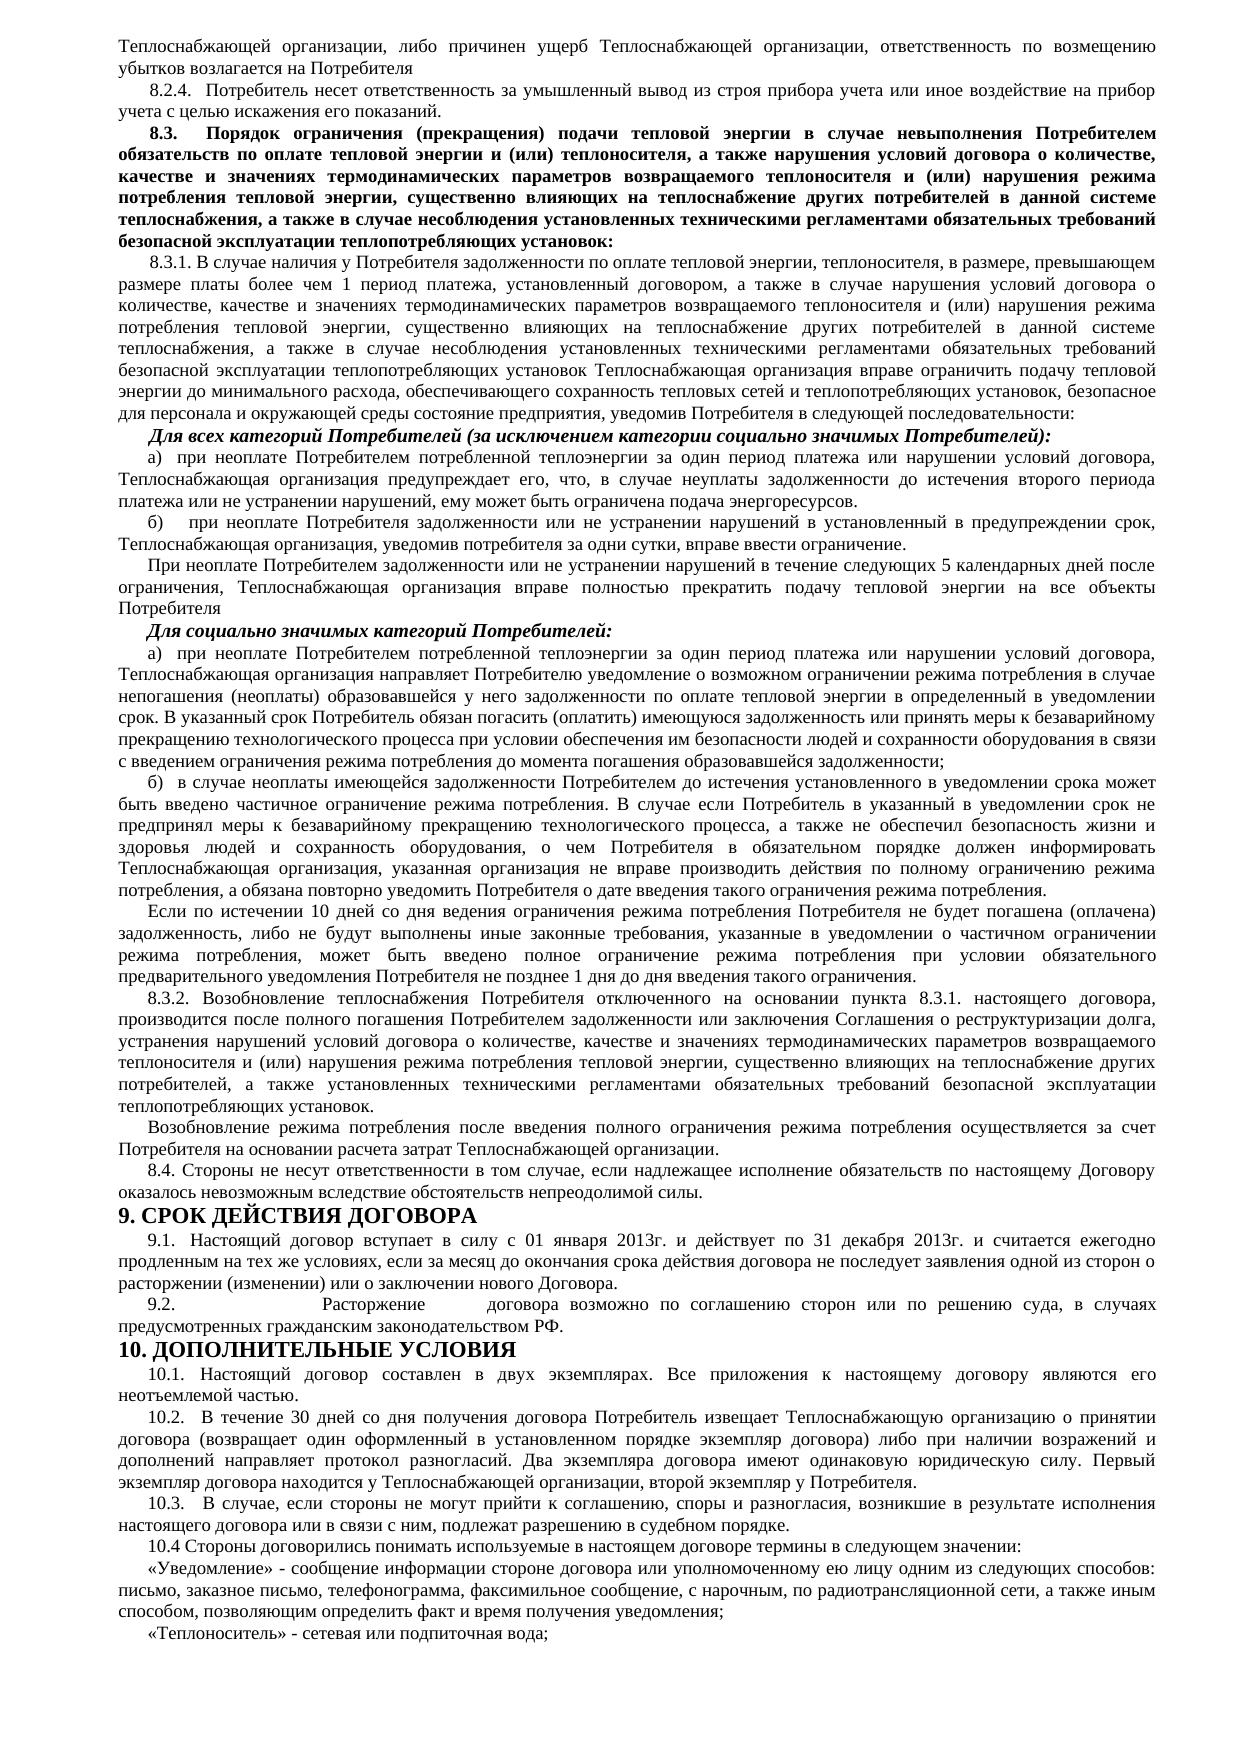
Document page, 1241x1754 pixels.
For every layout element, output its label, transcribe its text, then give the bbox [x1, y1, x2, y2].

text 10.4 Стороны договорились понимать используемые в настоящем договоре термины в следующем значении: [118, 1535, 1157, 1557]
text «Теплоноситель» - сетевая или подпиточная вода; [118, 1622, 1157, 1643]
text а) при неоплате Потребителем потребленной теплоэнергии за один период платежа или нарушении условий договора, Теплоснабжающая организация направляет Потребителю уведомление о возможном ограничении режима потребления в случае непогашения (неоплаты) образовавшейся у него задолженности по оплате тепловой энергии в определенный в уведомлении срок. В указанный срок Потребитель обязан погасить (оплатить) имеющуюся задолженность или принять меры к безаварийному прекращению технологического процесса при условии обеспечения им безопасности людей и сохранности оборудования в связи с введением ограничения режима потребления до момента погашения образовавшейся задолженности; [118, 642, 1157, 771]
text 10. ДОПОЛНИТЕЛЬНЫЕ УСЛОВИЯ [118, 1336, 1157, 1363]
list В случае, если стороны не могут прийти к соглашению, споры и разногласия, возникшие в результате исполнения настоящего договора или в связи с ним, подлежат разрешению в судебном порядке. [118, 1492, 1157, 1535]
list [118, 35, 1157, 78]
text б) в случае неоплаты имеющейся задолженности Потребителем до истечения установленного в уведомлении срока может быть введено частичное ограничение режима потребления. В случае если Потребитель в указанный в уведомлении срок не предпринял меры к безаварийному прекращению технологического процесса, а также не обеспечил безопасность жизни и здоровья людей и сохранность оборудования, о чем Потребителя в обязательном порядке должен информировать Теплоснабжающая организация, указанная организация не вправе производить действия по полному ограничению режима потребления, а обязана повторно уведомить Потребителя о дате введения такого ограничения режима потребления. [118, 771, 1157, 900]
text Для социально значимых категорий Потребителей: [118, 619, 1157, 642]
list В течение 30 дней со дня получения договора Потребитель извещает Теплоснабжающую организацию о принятии договора (возвращает один оформленный в установленном порядке экземпляр договора) либо при наличии возражений и дополнений направляет протокол разногласий. Два экземпляра договора имеют одинаковую юридическую силу. Первый экземпляр договора находится у Теплоснабжающей организации, второй экземпляр у Потребителя. [118, 1406, 1157, 1492]
text 8.4. Стороны не несут ответственности в том случае, если надлежащее исполнение обязательств по настоящему Договору оказалось невозможным вследствие обстоятельств непреодолимой силы. [118, 1159, 1157, 1202]
text «Уведомление» - сообщение информации стороне договора или уполномоченному ею лицу одним из следующих способов: письмо, заказное письмо, телефонограмма, факсимильное сообщение, с нарочным, по радиотрансляционной сети, а также иным способом, позволяющим определить факт и время получения уведомления; [118, 1557, 1157, 1622]
list Настоящий договор вступает в силу с 01 января 2013г. и действует по 31 декабря 2013г. и считается ежегодно продленным на тех же условиях, если за месяц до окончания срока действия договора не последует заявления одной из сторон о расторжении (изменении) или о заключении нового Договора. [118, 1229, 1157, 1293]
list Потребитель несет ответственность за умышленный вывод из строя прибора учета или иное воздействие на прибор учета с целью искажения его показаний. [118, 78, 1157, 122]
text 9. СРОК ДЕЙСТВИЯ ДОГОВОРА [118, 1202, 1157, 1229]
text 8.3.2. Возобновление теплоснабжения Потребителя отключенного на основании пункта 8.3.1. настоящего договора, производится после полного погашения Потребителем задолженности или заключения Соглашения о реструктуризации долга, устранения нарушений условий договора о количестве, качестве и значениях термодинамических параметров возвращаемого теплоносителя и (или) нарушения режима потребления тепловой энергии, существенно влияющих на теплоснабжение других потребителей, а также установленных техническими регламентами обязательных требований безопасной эксплуатации теплопотребляющих установок. [118, 987, 1157, 1116]
list Порядок ограничения (прекращения) подачи тепловой энергии в случае невыполнения Потребителем обязательств по оплате тепловой энергии и (или) теплоносителя, а также нарушения условий договора о количестве, качестве и значениях термодинамических параметров возвращаемого теплоносителя и (или) нарушения режима потребления тепловой энергии, существенно влияющих на теплоснабжение других потребителей в данной системе теплоснабжения, а также в случае несоблюдения установленных техническими регламентами обязательных требований безопасной эксплуатации теплопотребляющих установок: [118, 122, 1157, 251]
list Настоящий договор составлен в двух экземплярах. Все приложения к настоящему договору являются его неотъемлемой частью. [118, 1363, 1157, 1406]
text Для всех категорий Потребителей (за исключением категории социально значимых Потребителей): [118, 423, 1157, 446]
text б) при неоплате Потребителя задолженности или не устранении нарушений в установленный в предупреждении срок, Теплоснабжающая организация, уведомив потребителя за одни сутки, вправе ввести ограничение. [118, 511, 1157, 554]
text а) при неоплате Потребителем потребленной теплоэнергии за один период платежа или нарушении условий договора, Теплоснабжающая организация предупреждает его, что, в случае неуплаты задолженности до истечения второго периода платежа или не устранении нарушений, ему может быть ограничена подача энергоресурсов. [118, 446, 1157, 511]
list Расторжение договора возможно по соглашению сторон или по решению суда, в случаях предусмотренных гражданским законодательством РФ. [118, 1293, 1157, 1336]
text Возобновление режима потребления после введения полного ограничения режима потребления осуществляется за счет Потребителя на основании расчета затрат Теплоснабжающей организации. [118, 1116, 1157, 1159]
text Если по истечении 10 дней со дня ведения ограничения режима потребления Потребителя не будет погашена (оплачена) задолженность, либо не будут выполнены иные законные требования, указанные в уведомлении о частичном ограничении режима потребления, может быть введено полное ограничение режима потребления при условии обязательного предварительного уведомления Потребителя не позднее 1 дня до дня введения такого ограничения. [118, 900, 1157, 987]
text 8.3.1. В случае наличия у Потребителя задолженности по оплате тепловой энергии, теплоносителя, в размере, превышающем размере платы более чем 1 период платежа, установленный договором, а также в случае нарушения условий договора о количестве, качестве и значениях термодинамических параметров возвращаемого теплоносителя и (или) нарушения режима потребления тепловой энергии, существенно влияющих на теплоснабжение других потребителей в данной системе теплоснабжения, а также в случае несоблюдения установленных техническими регламентами обязательных требований безопасной эксплуатации теплопотребляющих установок Теплоснабжающая организация вправе ограничить подачу тепловой энергии до минимального расхода, обеспечивающего сохранность тепловых сетей и теплопотребляющих установок, безопасное для персонала и окружающей среды состояние предприятия, уведомив Потребителя в следующей последовательности: [118, 251, 1157, 423]
text При неоплате Потребителем задолженности или не устранении нарушений в течение следующих 5 календарных дней после ограничения, Теплоснабжающая организация вправе полностью прекратить подачу тепловой энергии на все объекты Потребителя [118, 554, 1157, 619]
